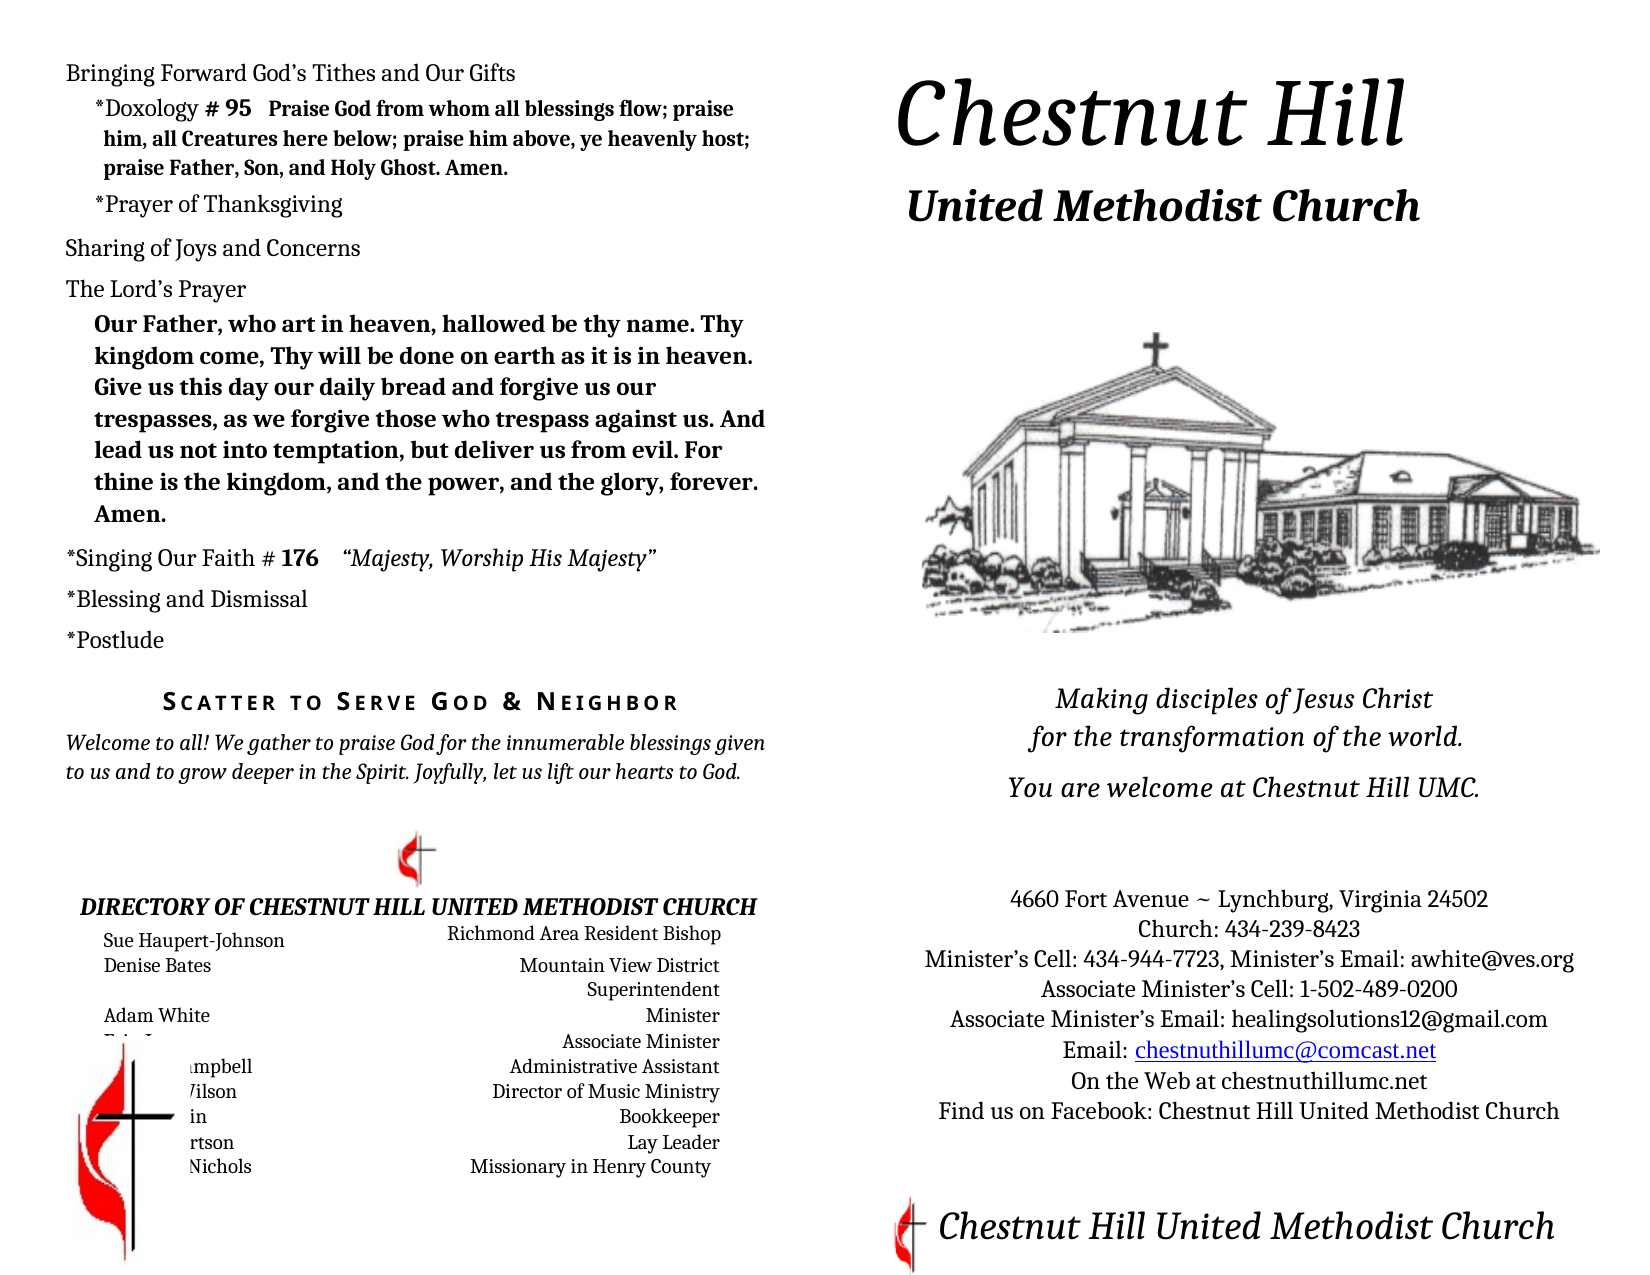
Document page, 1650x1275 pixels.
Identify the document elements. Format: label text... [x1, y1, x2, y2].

text Welcome to all! We gather to praise God for the innumerable blessings given to us and to grow deeper in the Spirit. Joyfully, let us lift our hearts to God. [66, 730, 773, 786]
picture [892, 1194, 933, 1275]
text Church: 434-239-8423 [895, 915, 1603, 944]
text Associate Minister’s Email: healingsolutions12@gmail.com [895, 1005, 1603, 1034]
text *Singing Our Faith # 176 “Majesty, Worship His Majesty” [66, 544, 773, 572]
text Find us on Facebook: Chestnut Hill United Methodist Church [895, 1097, 1603, 1125]
text Our Father, who art in heaven, hallowed be thy name. Thy kingdom come, Thy will be done on earth as it is in heaven. Give us this day our daily bread and forgive us our trespasses, as we forgive those who trespass against us. And lead us not into temptation, but deliver us from evil. For thine is the kingdom, and the power, and the glory, forever. Amen. [94, 310, 773, 528]
text Bringing Forward God’s Tithes and Our Gifts [66, 59, 773, 88]
table_cell Judy Robertson Elizabeth Nichols [190, 1131, 414, 1181]
text *Prayer of Thanksgiving [94, 190, 773, 219]
text Scatter to Serve God & Neighbor [66, 684, 773, 718]
picture [395, 829, 444, 891]
table_cell Judy Martin [190, 1105, 414, 1131]
table_header Richmond Area Resident Bishop [405, 922, 721, 954]
text C hestnut Hill [895, 59, 1603, 169]
table_cell Director of Music Ministry [414, 1080, 731, 1105]
table_cell Erin Long [84, 1030, 414, 1054]
table_cell Denise Bates [84, 954, 414, 1004]
picture [68, 1036, 190, 1274]
text United Methodist Church [895, 181, 1603, 233]
text Email: chestnuthillumc@comcast.net [895, 1036, 1603, 1065]
text Making disciples of Jesus Christ for the transformation of the world. [895, 682, 1603, 754]
table_cell Adam White [84, 1004, 414, 1029]
text The Lord’s Prayer [66, 275, 811, 304]
table_cell Heather Wilson [190, 1080, 414, 1105]
text On the Web at chestnuthillumc.net [895, 1067, 1603, 1095]
text Minister’s Cell: 434-944-7723, Minister’s Email: awhite@ves.org [895, 945, 1603, 974]
text *Doxology # 95 Praise God from whom all blessings flow; praise him, all Creatures here below; praise him above, ye heavenly host; praise Father, Son, and Holy Ghost. Amen. [94, 94, 773, 181]
table_cell Bookkeeper [414, 1105, 731, 1131]
text *Postlude [66, 626, 773, 655]
text *Blessing and Dismissal [66, 585, 773, 614]
table_header Sue Haupert-Johnson [75, 922, 405, 954]
text DIRECTORY OF CHESTNUT HILL UNITED METHODIST CHURCH [66, 893, 773, 922]
text You are welcome at Chestnut Hill UMC. [895, 771, 1603, 838]
text Associate Minister’s Cell: 1-502-489-0200 [895, 975, 1603, 1004]
text 4660 Fort Avenue ~ Lynchburg, Virginia 24502 [895, 885, 1603, 914]
table_cell Monica Campbell [190, 1055, 414, 1080]
table_cell Mountain View District Superintendent [414, 954, 731, 1004]
table_cell Minister [414, 1004, 731, 1029]
table_cell Associate Minister [414, 1030, 731, 1054]
table_cell Lay Leader Missionary in Henry County [414, 1131, 731, 1181]
text Chestnut Hill United Methodist Church [933, 1203, 1603, 1249]
table_cell Administrative Assistant [414, 1055, 731, 1080]
text Sharing of Joys and Concerns [66, 234, 811, 263]
